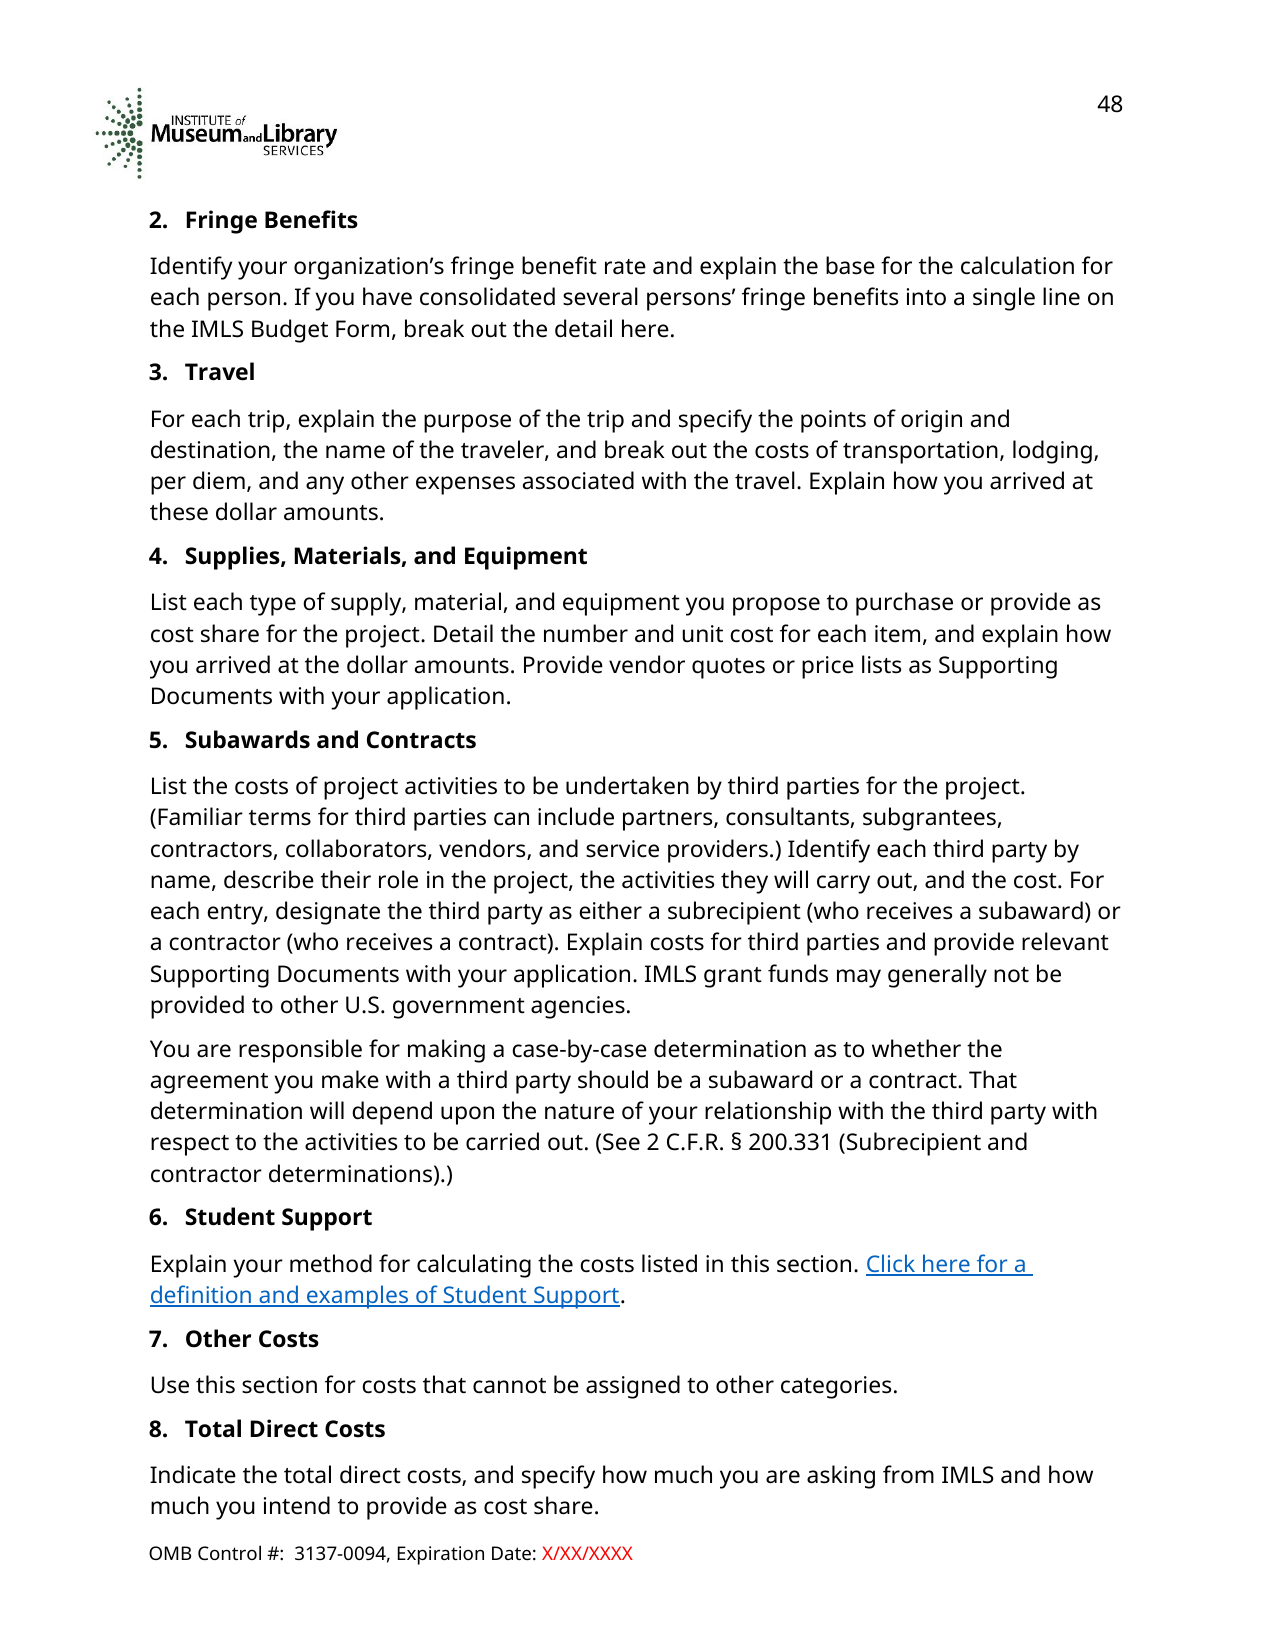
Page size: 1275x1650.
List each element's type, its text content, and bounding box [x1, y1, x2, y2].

picture [92, 75, 345, 191]
list Total Direct Costs [148, 1413, 1123, 1444]
text Indicate the total direct costs, and specify how much you are asking from IMLS and how much you intend to provide as cost share. [149, 1459, 1123, 1521]
list Travel [148, 356, 1123, 388]
text Explain your method for calculating the costs listed in this section. Click here for a definition and examples of Student Support. [149, 1248, 1123, 1310]
list Other Costs [148, 1323, 1123, 1354]
text For each trip, explain the purpose of the trip and specify the points of origin and destination, the name of the traveler, and break out the costs of transportation, lodging, per diem, and any other expenses associated with the travel. Explain how you arrived at these dollar amounts. [149, 403, 1123, 528]
text Identify your organization’s fringe benefit rate and explain the base for the calculation for each person. If you have consolidated several persons’ fringe benefits into a single line on the IMLS Budget Form, break out the detail here. [149, 250, 1123, 344]
list Fringe Benefits [148, 204, 1123, 235]
text Use this section for costs that cannot be assigned to other categories. [149, 1369, 1123, 1400]
list Supplies, Materials, and Equipment [148, 540, 1123, 571]
text You are responsible for making a case-by-case determination as to whether the agreement you make with a third party should be a subaward or a contract. That determination will depend upon the nature of your relationship with the third party with respect to the activities to be carried out. (See 2 C.F.R. § 200.331 (Subrecipient and contractor determinations).) [149, 1033, 1123, 1189]
list Student Support [148, 1201, 1123, 1233]
list Subawards and Contracts [148, 724, 1123, 755]
text List the costs of project activities to be undertaken by third parties for the project. (Familiar terms for third parties can include partners, consultants, subgrantees, contractors, collaborators, vendors, and service providers.) Identify each third party by name, describe their role in the project, the activities they will carry out, and the cost. For each entry, designate the third party as either a subrecipient (who receives a subaward) or a contractor (who receives a contract). Explain costs for third parties and provide relevant Supporting Documents with your application. IMLS grant funds may generally not be provided to other U.S. government agencies. [149, 770, 1123, 1020]
text List each type of supply, material, and equipment you propose to purchase or provide as cost share for the project. Detail the number and unit cost for each item, and explain how you arrived at the dollar amounts. Provide vendor quotes or price lists as Supporting Documents with your application. [149, 586, 1123, 711]
